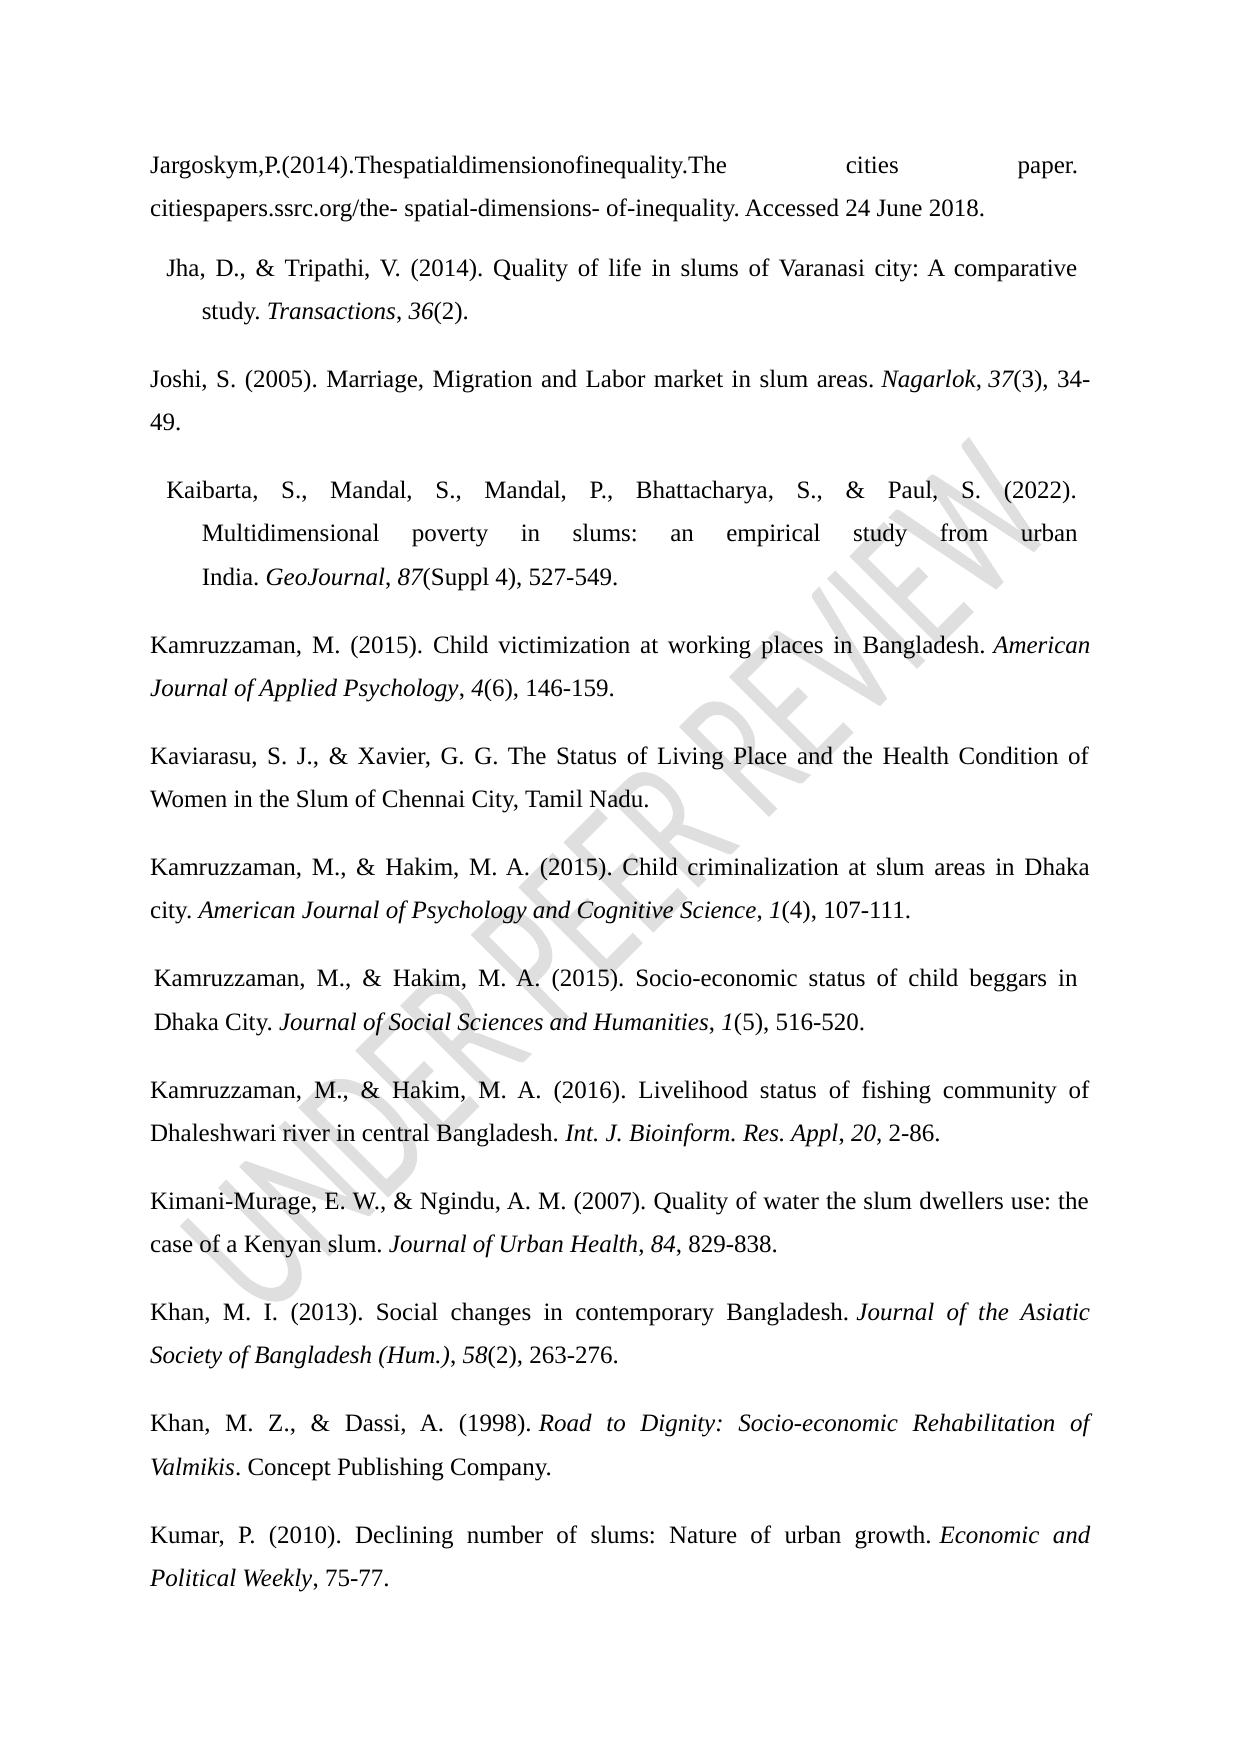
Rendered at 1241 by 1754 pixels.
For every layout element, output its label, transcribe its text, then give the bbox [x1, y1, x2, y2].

text Kamruzzaman, M., & Hakim, M. A. (2016). Livelihood status of fishing community of Dhaleshwari river in central Bangladesh. Int. J. Bioinform. Res. Appl, 20, 2-86. [150, 1075, 1090, 1147]
text Kimani-Murage, E. W., & Ngindu, A. M. (2007). Quality of water the slum dwellers use: the case of a Kenyan slum. Journal of Urban Health, 84, 829-838. [150, 1186, 1090, 1258]
text Kaibarta, S., Mandal, S., Mandal, P., Bhattacharya, S., & Paul, S. (2022). Multidimensional poverty in slums: an empirical study from urban India. GeoJournal, 87(Suppl 4), 527-549. [166, 475, 1078, 590]
text Kaviarasu, S. J., & Xavier, G. G. The Status of Living Place and the Health Condition of Women in the Slum of Chennai City, Tamil Nadu. [150, 741, 1090, 813]
text Jargoskym,P.(2014).Thespatialdimensionofinequality.The cities paper. citiespapers.ssrc.org/the- spatial-dimensions- of-inequality. Accessed 24 June 2018. [150, 150, 1078, 222]
text Khan, M. Z., & Dassi, A. (1998). Road to Dignity: Socio-economic Rehabilitation of Valmikis. Concept Publishing Company. [150, 1408, 1090, 1480]
text Kumar, P. (2010). Declining number of slums: Nature of urban growth. Economic and Political Weekly, 75-77. [150, 1520, 1090, 1592]
text Joshi, S. (2005). Marriage, Migration and Labor market in slum areas. Nagarlok, 37(3), 34-49. [150, 364, 1090, 436]
text Kamruzzaman, M., & Hakim, M. A. (2015). Child criminalization at slum areas in Dhaka city. American Journal of Psychology and Cognitive Science, 1(4), 107-111. [150, 852, 1090, 924]
text Kamruzzaman, M. (2015). Child victimization at working places in Bangladesh. American Journal of Applied Psychology, 4(6), 146-159. [150, 630, 1090, 702]
text Khan, M. I. (2013). Social changes in contemporary Bangladesh. Journal of the Asiatic Society of Bangladesh (Hum.), 58(2), 263-276. [150, 1297, 1090, 1369]
text Kamruzzaman, M., & Hakim, M. A. (2015). Socio-economic status of child beggars in Dhaka City. Journal of Social Sciences and Humanities, 1(5), 516-520. [153, 963, 1078, 1035]
text Jha, D., & Tripathi, V. (2014). Quality of life in slums of Varanasi city: A comparative study. Transactions, 36(2). [166, 253, 1078, 325]
